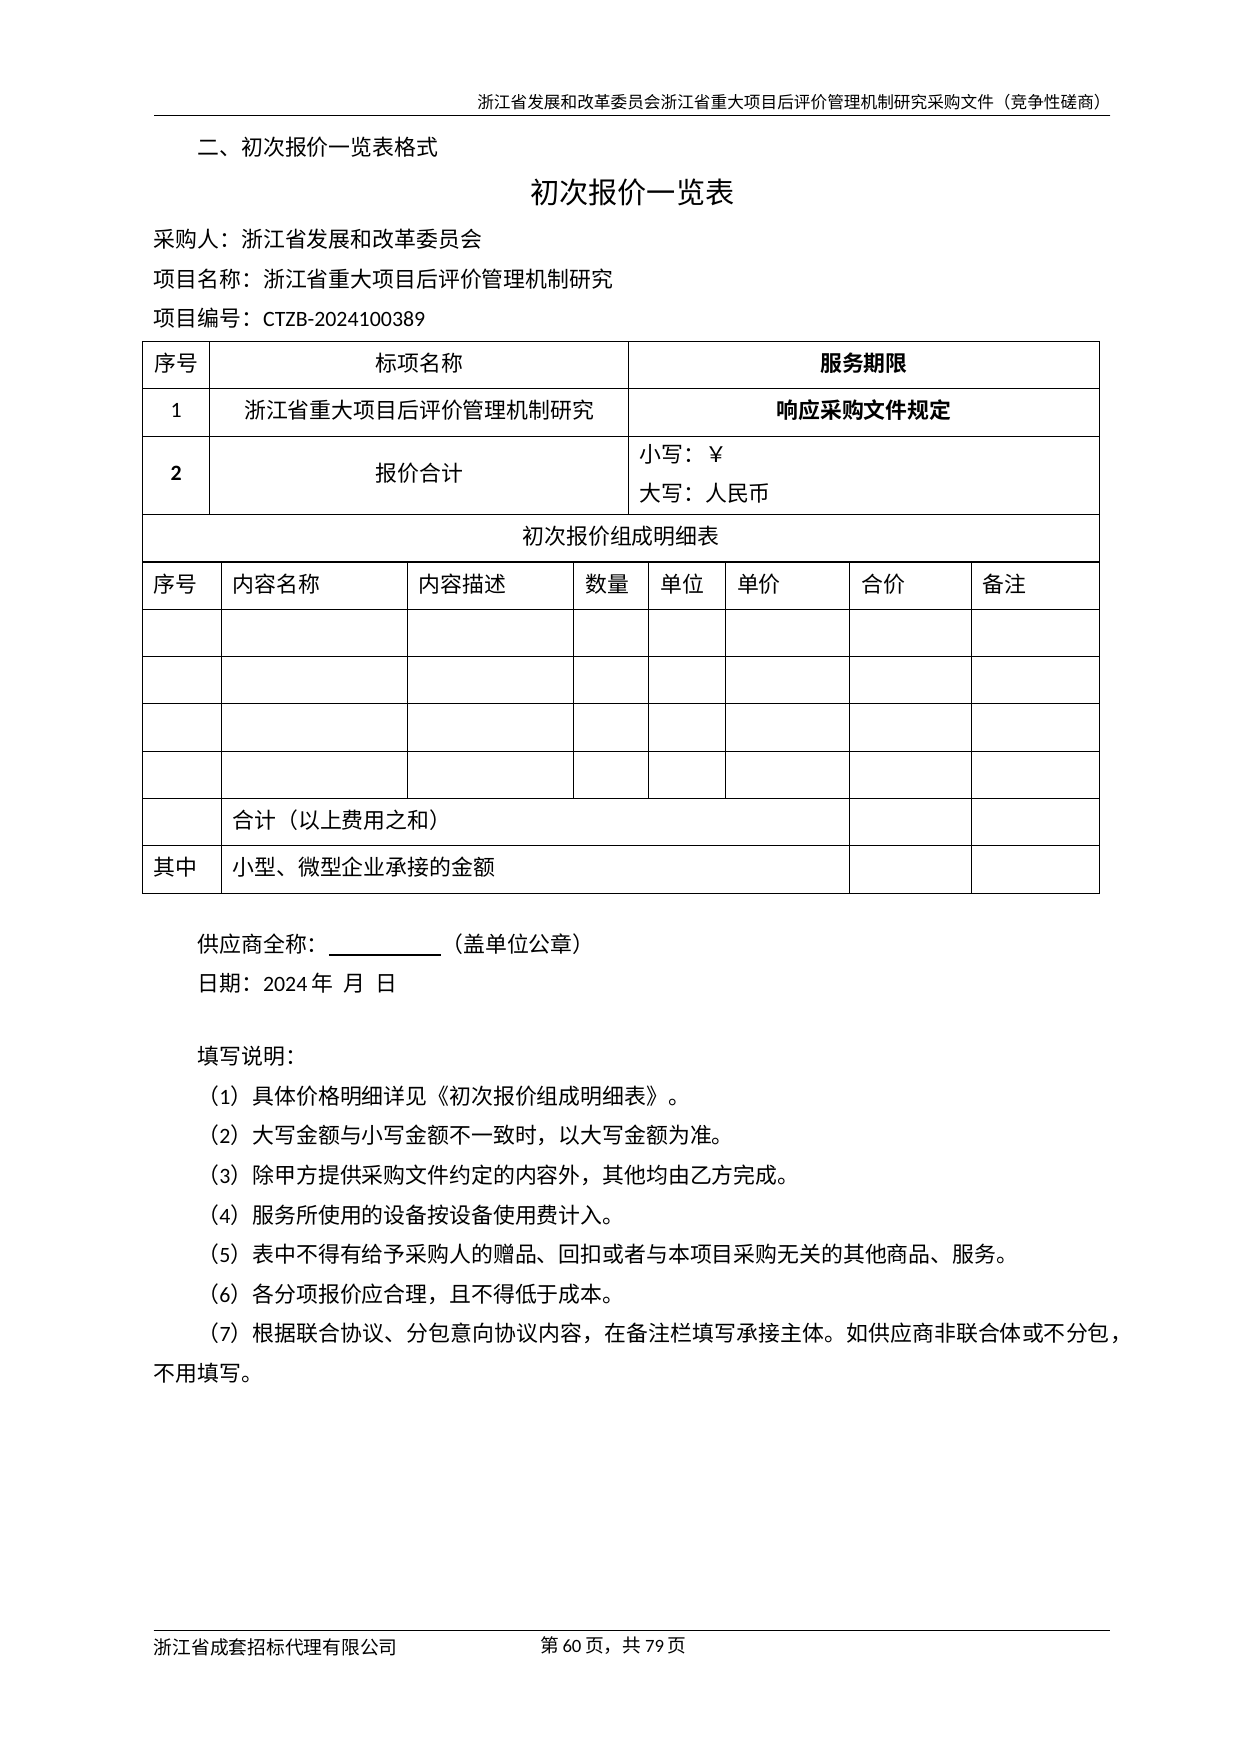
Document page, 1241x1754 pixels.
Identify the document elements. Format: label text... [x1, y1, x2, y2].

table_cell [143, 704, 221, 751]
table_cell [408, 704, 573, 751]
table_cell [649, 752, 725, 798]
table_cell 1 [143, 389, 209, 436]
table_cell 内容描述 [408, 563, 573, 609]
text （1）具体价格明细详见《初次报价组成明细表》。 [153, 1079, 1110, 1111]
text 项目编号：CTZB-2024100389 [153, 301, 1110, 333]
table_header 标项名称 [210, 342, 628, 388]
table_cell [408, 657, 573, 703]
table_cell 数量 [574, 563, 648, 609]
table_cell [649, 610, 725, 656]
table_cell [143, 799, 221, 845]
table_cell 内容名称 [222, 563, 407, 609]
table_header 服务期限 [629, 342, 1099, 388]
text （5）表中不得有给予采购人的赠品、回扣或者与本项目采购无关的其他商品、服务。 [153, 1237, 1110, 1269]
table_cell [143, 657, 221, 703]
table_cell [850, 799, 971, 845]
text （3）除甲方提供采购文件约定的内容外，其他均由乙方完成。 [153, 1158, 1110, 1190]
table_cell 单位 [649, 563, 725, 609]
table_cell [574, 704, 648, 751]
table_cell [649, 657, 725, 703]
table_cell [850, 846, 971, 892]
subtitle 二、初次报价一览表格式 [153, 130, 1110, 162]
text 项目名称：浙江省重大项目后评价管理机制研究 [153, 262, 1110, 293]
table_cell [649, 704, 725, 751]
table_cell [726, 704, 849, 751]
table_cell [972, 846, 1099, 892]
table_cell 合价 [850, 563, 971, 609]
table_cell [850, 657, 971, 703]
text （6）各分项报价应合理，且不得低于成本。 [153, 1277, 1110, 1308]
text （2）大写金额与小写金额不一致时，以大写金额为准。 [153, 1118, 1110, 1150]
text 初次报价一览表 [153, 169, 1110, 212]
table_cell 初次报价组成明细表 [143, 515, 1099, 561]
table_cell [726, 752, 849, 798]
table_cell 响应采购文件规定 [629, 389, 1099, 436]
table_cell 其中 [143, 846, 221, 892]
table_cell [222, 657, 407, 703]
table_cell [850, 610, 971, 656]
table_header 序号 [143, 342, 209, 388]
table_cell [408, 610, 573, 656]
table_cell [222, 704, 407, 751]
table_cell [972, 657, 1099, 703]
table_cell [972, 610, 1099, 656]
table_cell [143, 610, 221, 656]
table_cell [850, 752, 971, 798]
table_cell [972, 752, 1099, 798]
table_cell [143, 752, 221, 798]
table_cell [222, 610, 407, 656]
table_cell [972, 704, 1099, 751]
table_cell 备注 [972, 563, 1099, 609]
table_cell [222, 752, 407, 798]
text （4）服务所使用的设备按设备使用费计入。 [153, 1198, 1110, 1229]
text 供应商全称： （盖单位公章） [153, 927, 1110, 958]
table_cell [408, 752, 573, 798]
table_cell 单价 [726, 563, 849, 609]
table_cell 序号 [143, 563, 221, 609]
table_cell [850, 704, 971, 751]
table_cell [574, 752, 648, 798]
table_cell 小型、微型企业承接的金额 [222, 846, 849, 892]
table_cell [574, 610, 648, 656]
text 采购人：浙江省发展和改革委员会 [153, 222, 1110, 254]
table_cell 小写：￥ 大写：人民币 [629, 437, 1099, 514]
text 填写说明： [153, 1039, 1110, 1071]
table_cell 浙江省重大项目后评价管理机制研究 [210, 389, 628, 436]
table_cell [574, 657, 648, 703]
table_cell [972, 799, 1099, 845]
table_cell [726, 610, 849, 656]
table_cell 合计（以上费用之和） [222, 799, 849, 845]
text （7）根据联合协议、分包意向协议内容，在备注栏填写承接主体。如供应商非联合体或不分包，不用填写。 [153, 1316, 1110, 1388]
table_cell [726, 657, 849, 703]
table_cell 报价合计 [210, 437, 628, 514]
table_cell 2 [143, 437, 209, 514]
text 日期：2024年 月 日 [153, 966, 1110, 998]
